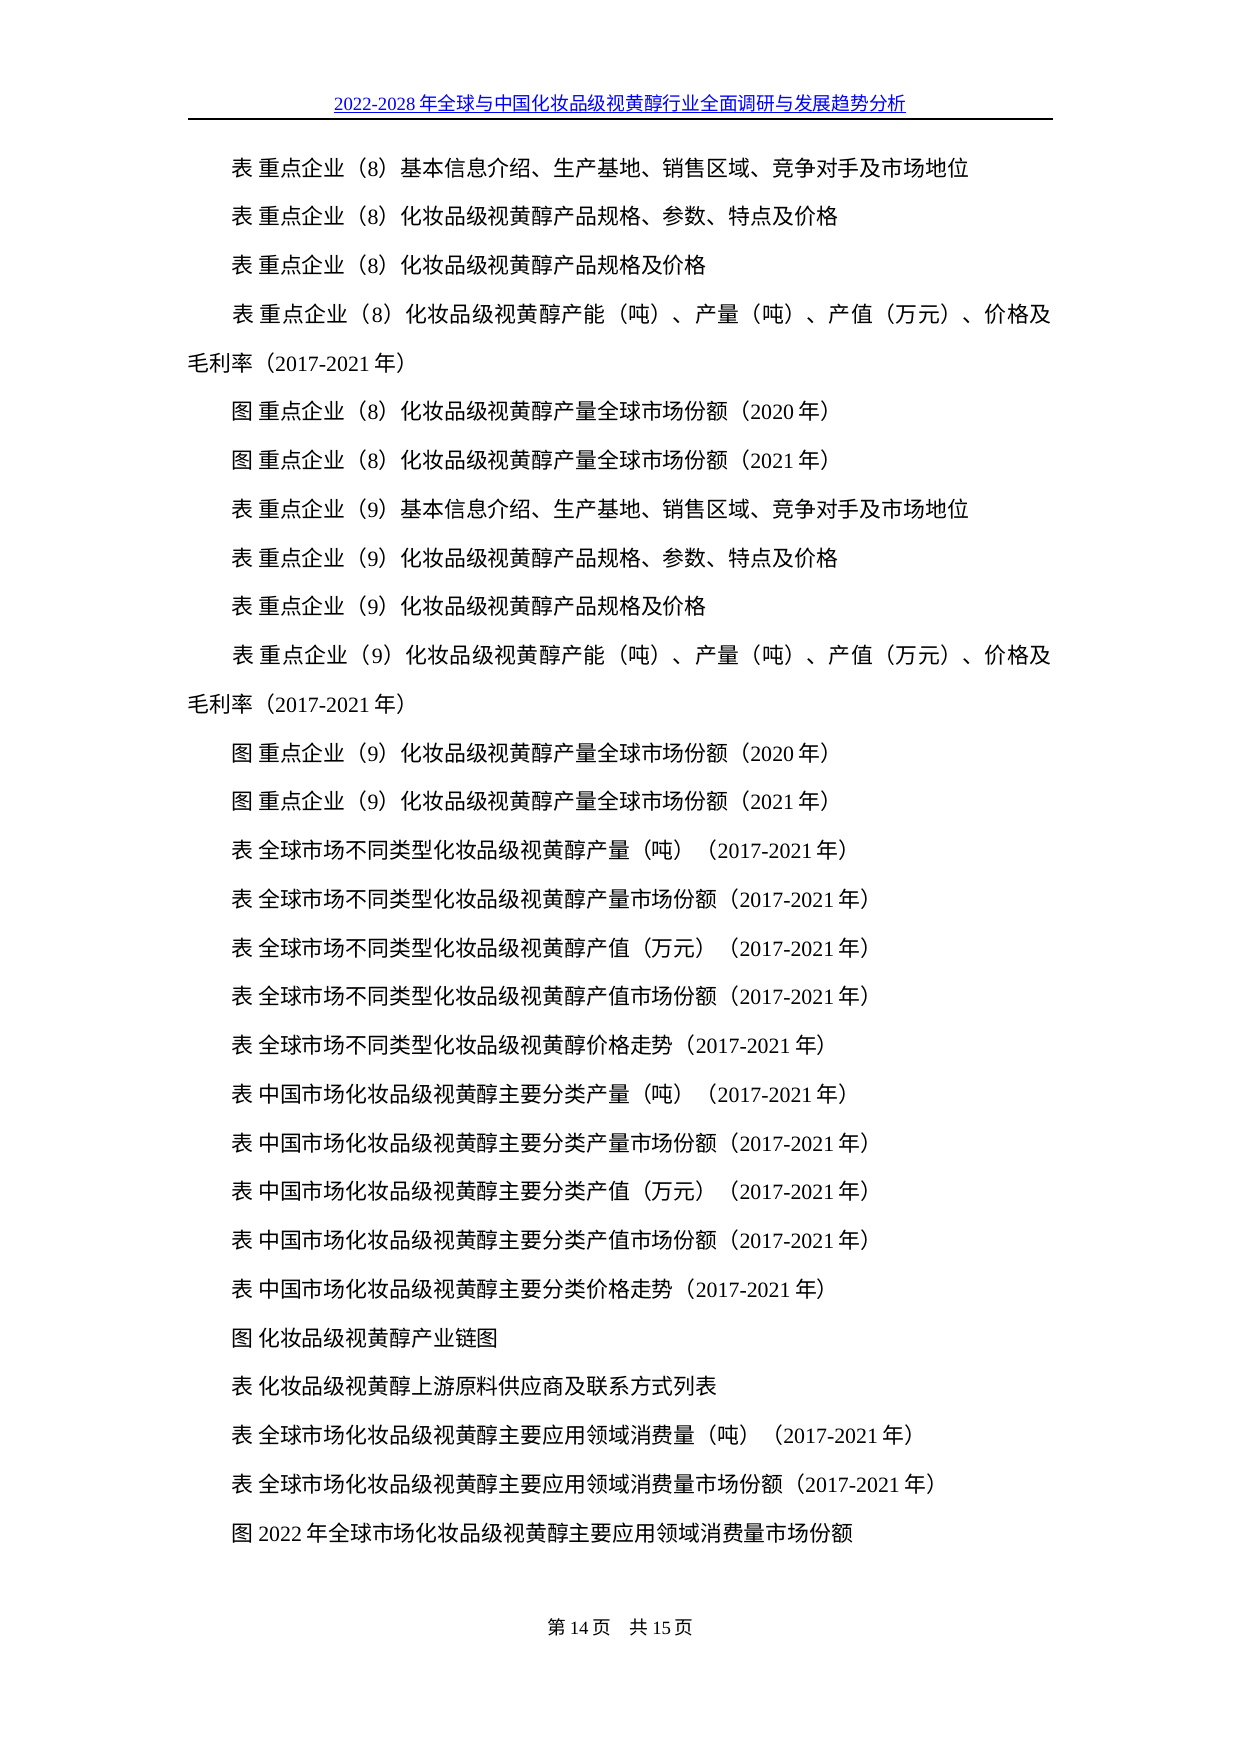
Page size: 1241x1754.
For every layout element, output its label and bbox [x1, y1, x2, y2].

text [187, 150, 1053, 1548]
